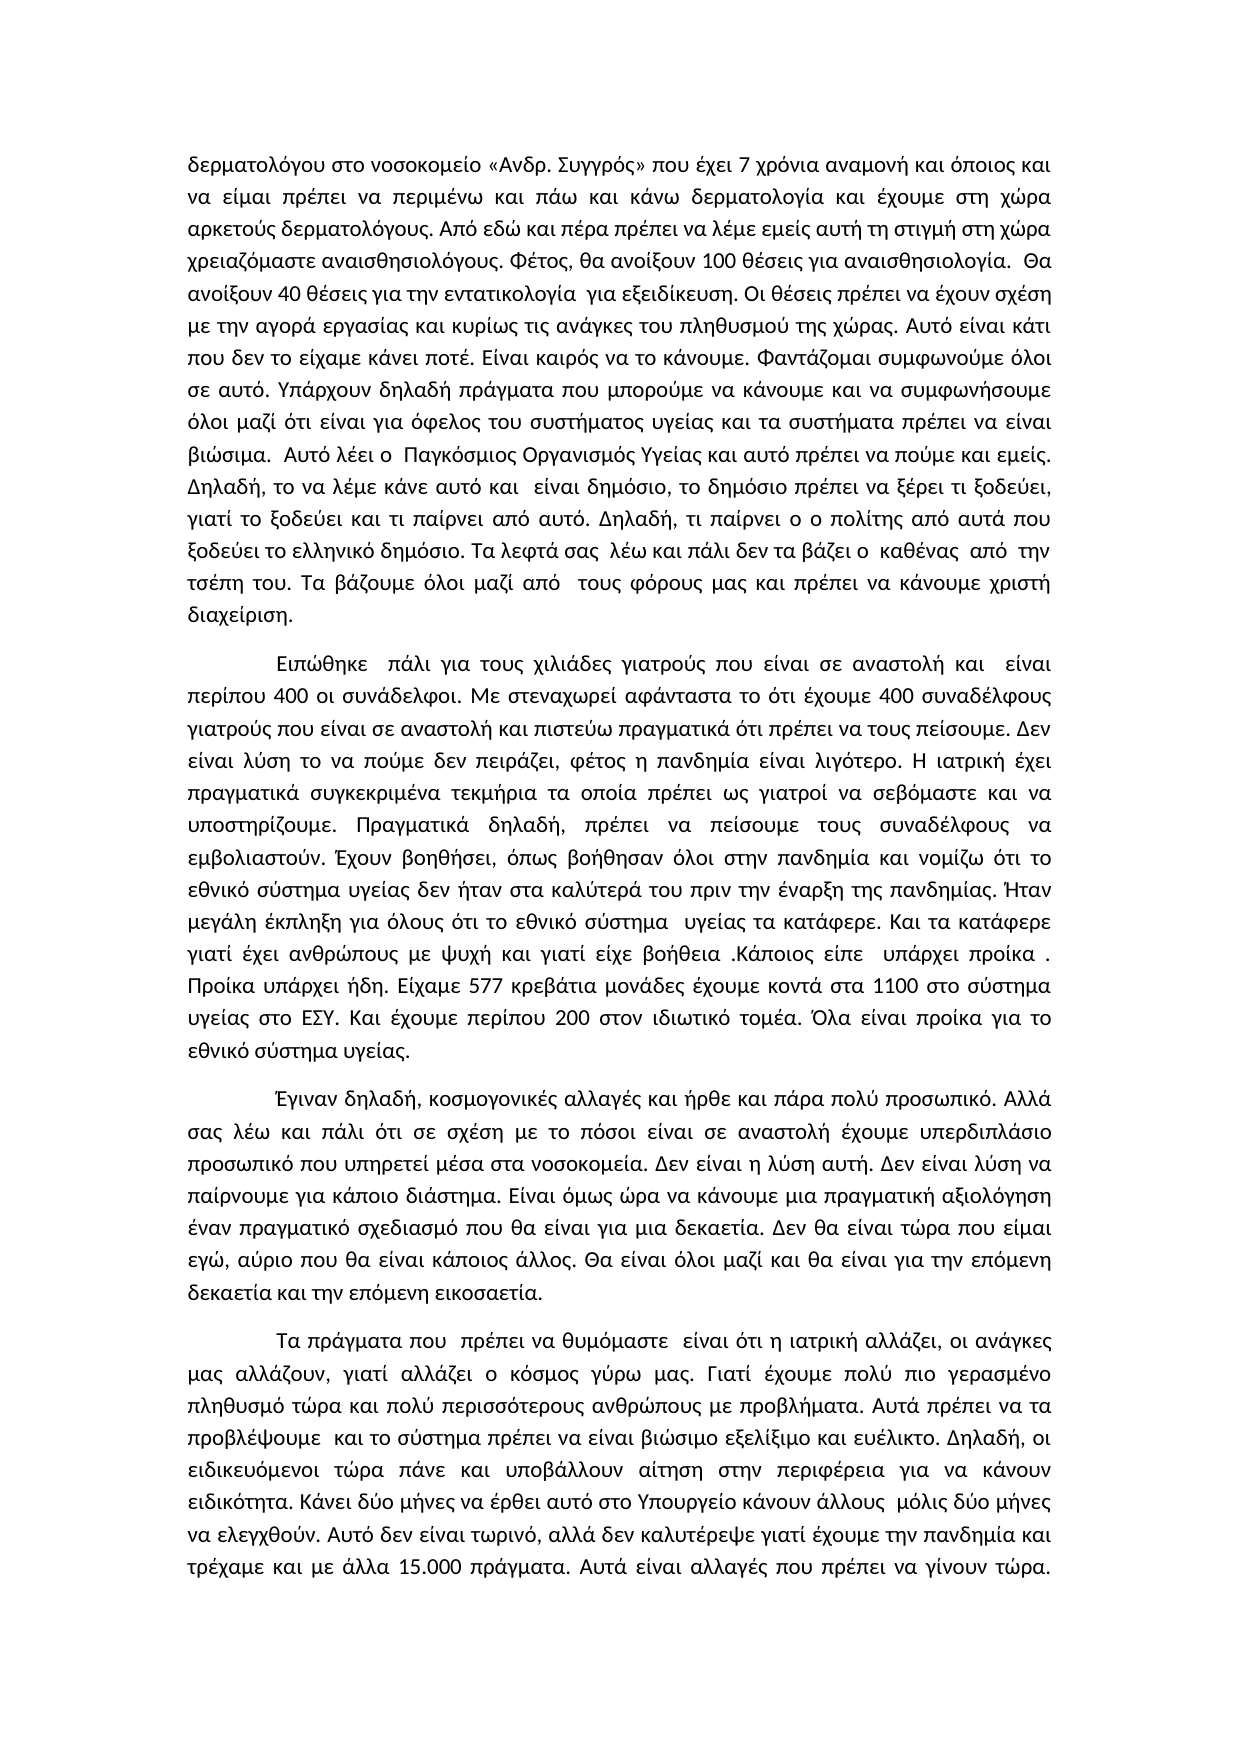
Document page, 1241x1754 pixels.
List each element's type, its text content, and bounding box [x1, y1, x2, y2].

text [187, 1327, 1053, 1580]
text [187, 150, 1053, 629]
text Ειπώθηκε πάλι για τους χιλιάδες γιατρούς που είναι σε αναστολή και είναι περίπου 400 οι συνάδελφοι. Με στεναχωρεί αφάνταστα το ότι έχουμε 400 συναδέλφους γιατρούς που είναι σε αναστολή και πιστεύω πραγματικά ότι πρέπει να τους πείσουμε. Δεν είναι λύση το να πούμε δεν πειράζει, φέτος η πανδημία είναι λιγότερο. Η ιατρική έχει πραγματικά συγκεκριμένα τεκμήρια τα οποία πρέπει ως γιατροί να σεβόμαστε και να υποστηρίζουμε. Πραγματικά δηλαδή, πρέπει να πείσουμε τους συναδέλφους να εμβολιαστούν. Έχουν βοηθήσει, όπως βοήθησαν όλοι στην πανδημία και νομίζω ότι το εθνικό σύστημα υγείας δεν ήταν στα καλύτερά του πριν την έναρξη της πανδημίας. Ήταν μεγάλη έκπληξη για όλους ότι το εθνικό σύστημα υγείας τα κατάφερε. Και τα κατάφερε γιατί έχει ανθρώπους με ψυχή και γιατί είχε βοήθεια .Κάποιος είπε υπάρχει προίκα . Προίκα υπάρχει ήδη. Είχαμε 577 κρεβάτια μονάδες έχουμε κοντά στα 1100 στο σύστημα υγείας στο ΕΣΥ. Και έχουμε περίπου 200 στον ιδιωτικό τομέα. Όλα είναι προίκα για το εθνικό σύστημα υγείας. [187, 649, 1053, 1064]
text Έγιναν δηλαδή, κοσμογονικές αλλαγές και ήρθε και πάρα πολύ προσωπικό. Αλλά σας λέω και πάλι ότι σε σχέση με το πόσοι είναι σε αναστολή έχουμε υπερδιπλάσιο προσωπικό που υπηρετεί μέσα στα νοσοκομεία. Δεν είναι η λύση αυτή. Δεν είναι λύση να παίρνουμε για κάποιο διάστημα. Είναι όμως ώρα να κάνουμε μια πραγματική αξιολόγηση έναν πραγματικό σχεδιασμό που θα είναι για μια δεκαετία. Δεν θα είναι τώρα που είμαι εγώ, αύριο που θα είναι κάποιος άλλος. Θα είναι όλοι μαζί και θα είναι για την επόμενη δεκαετία και την επόμενη εικοσαετία. [187, 1084, 1053, 1306]
